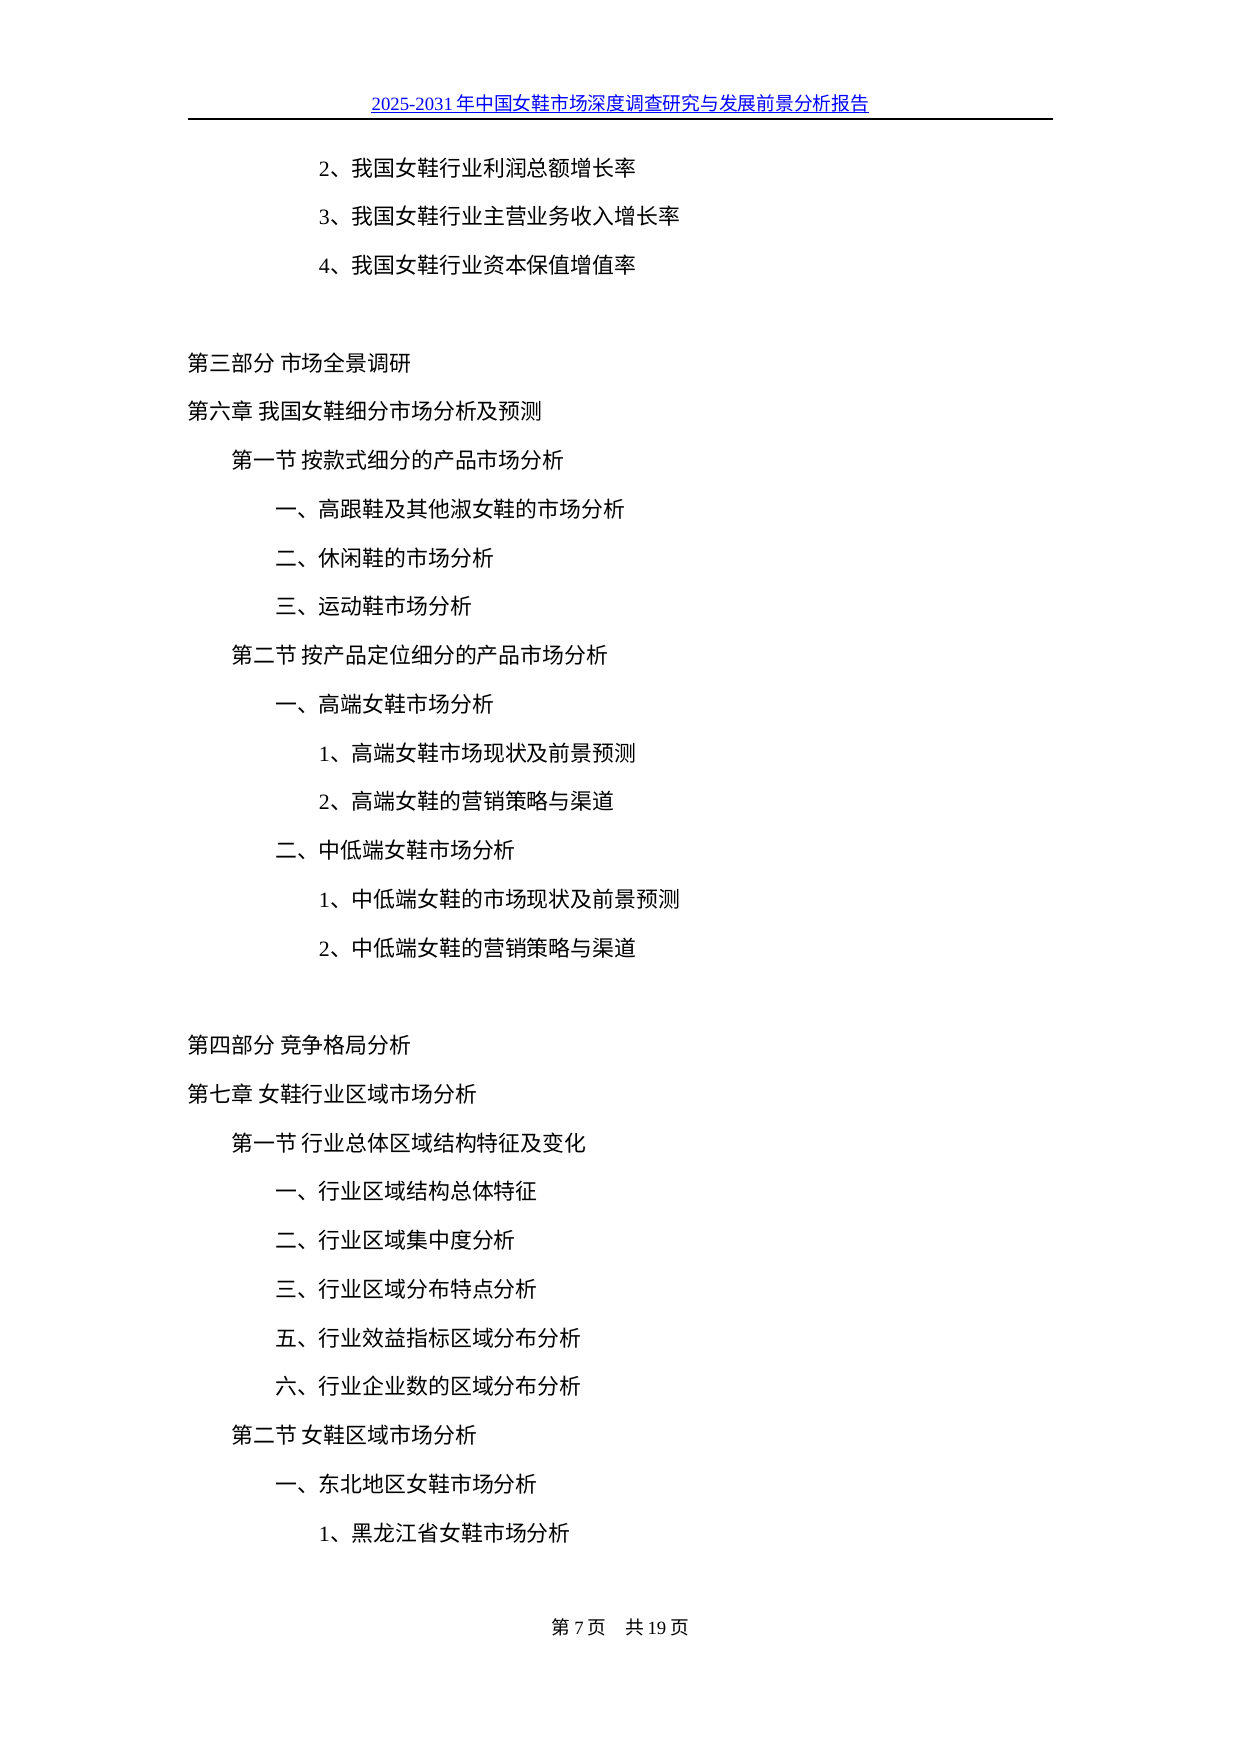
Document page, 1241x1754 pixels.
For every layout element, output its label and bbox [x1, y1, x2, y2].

text [187, 150, 1053, 1548]
